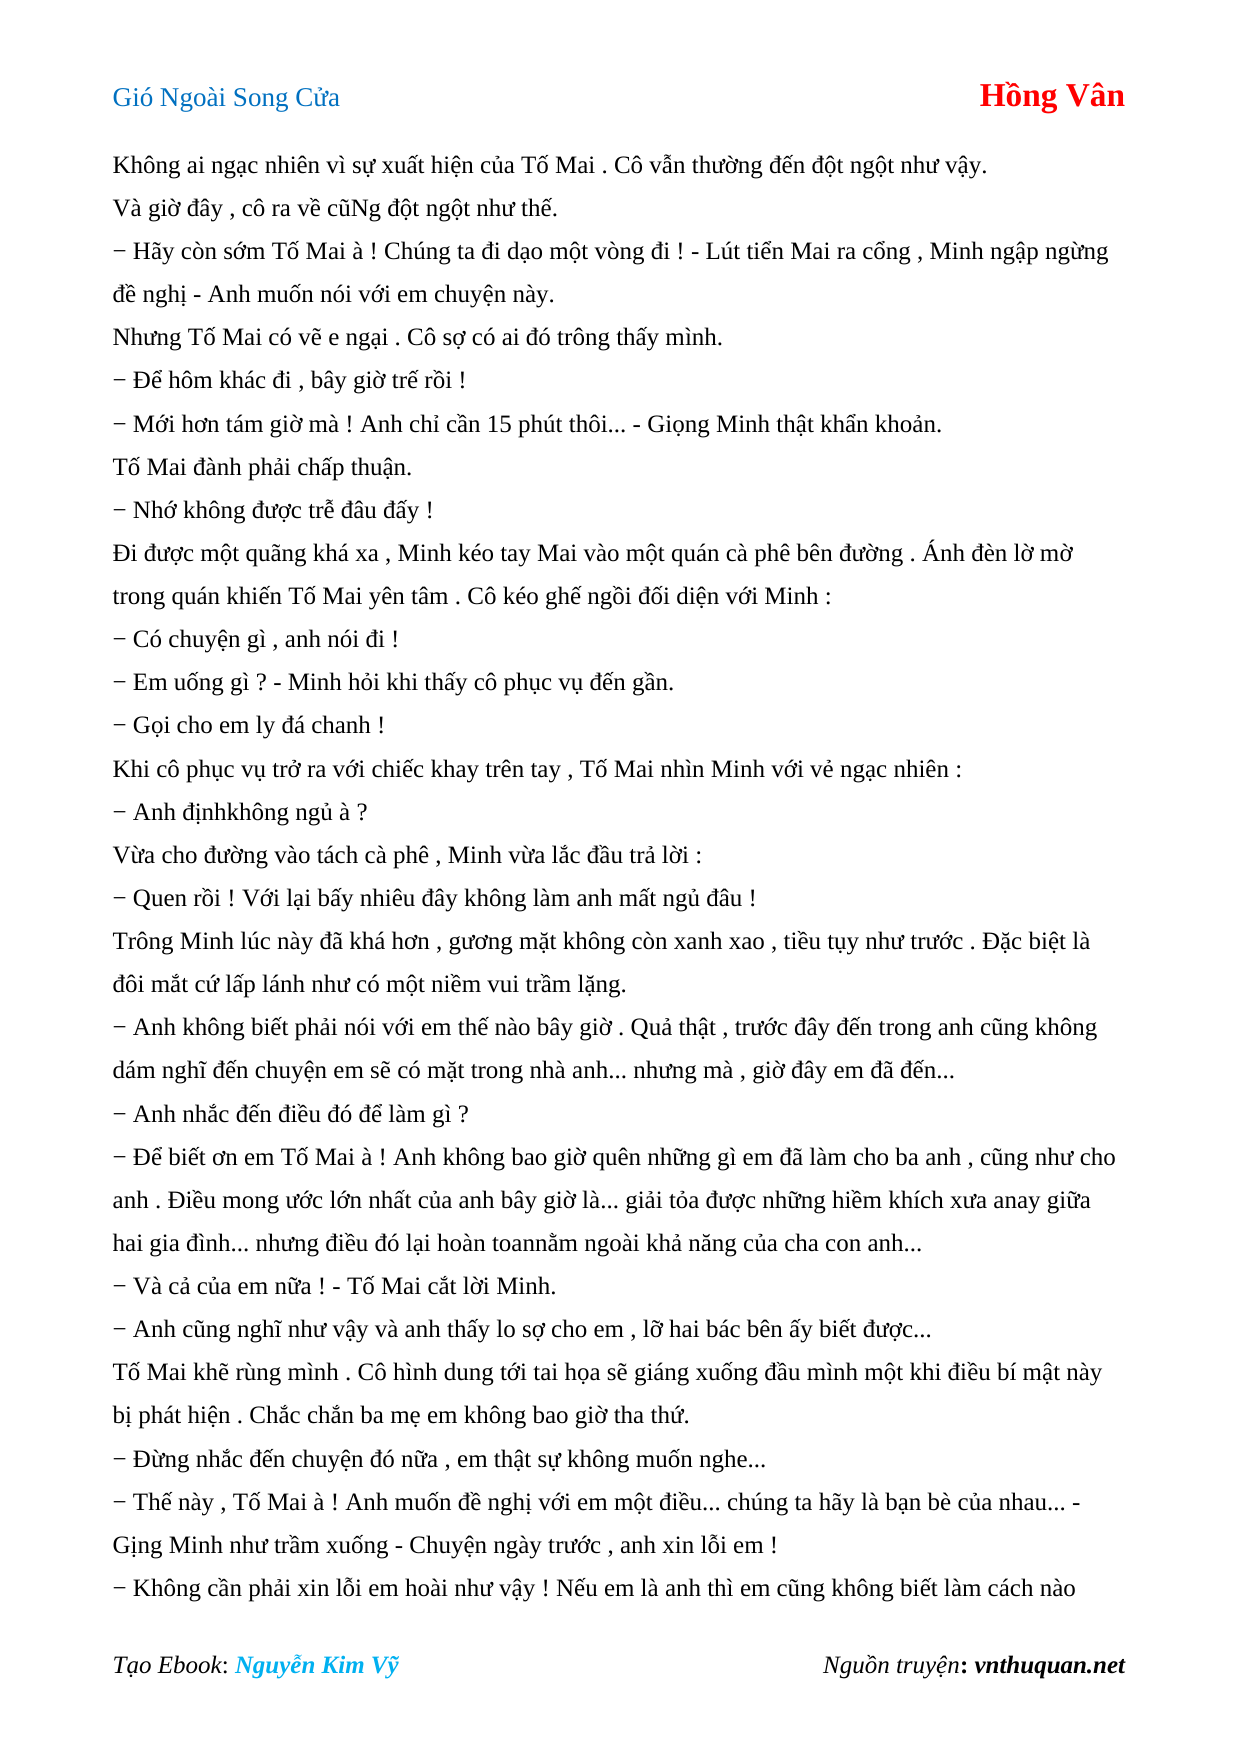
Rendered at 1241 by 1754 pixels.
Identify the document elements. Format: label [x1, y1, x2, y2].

text [112, 150, 1128, 1602]
